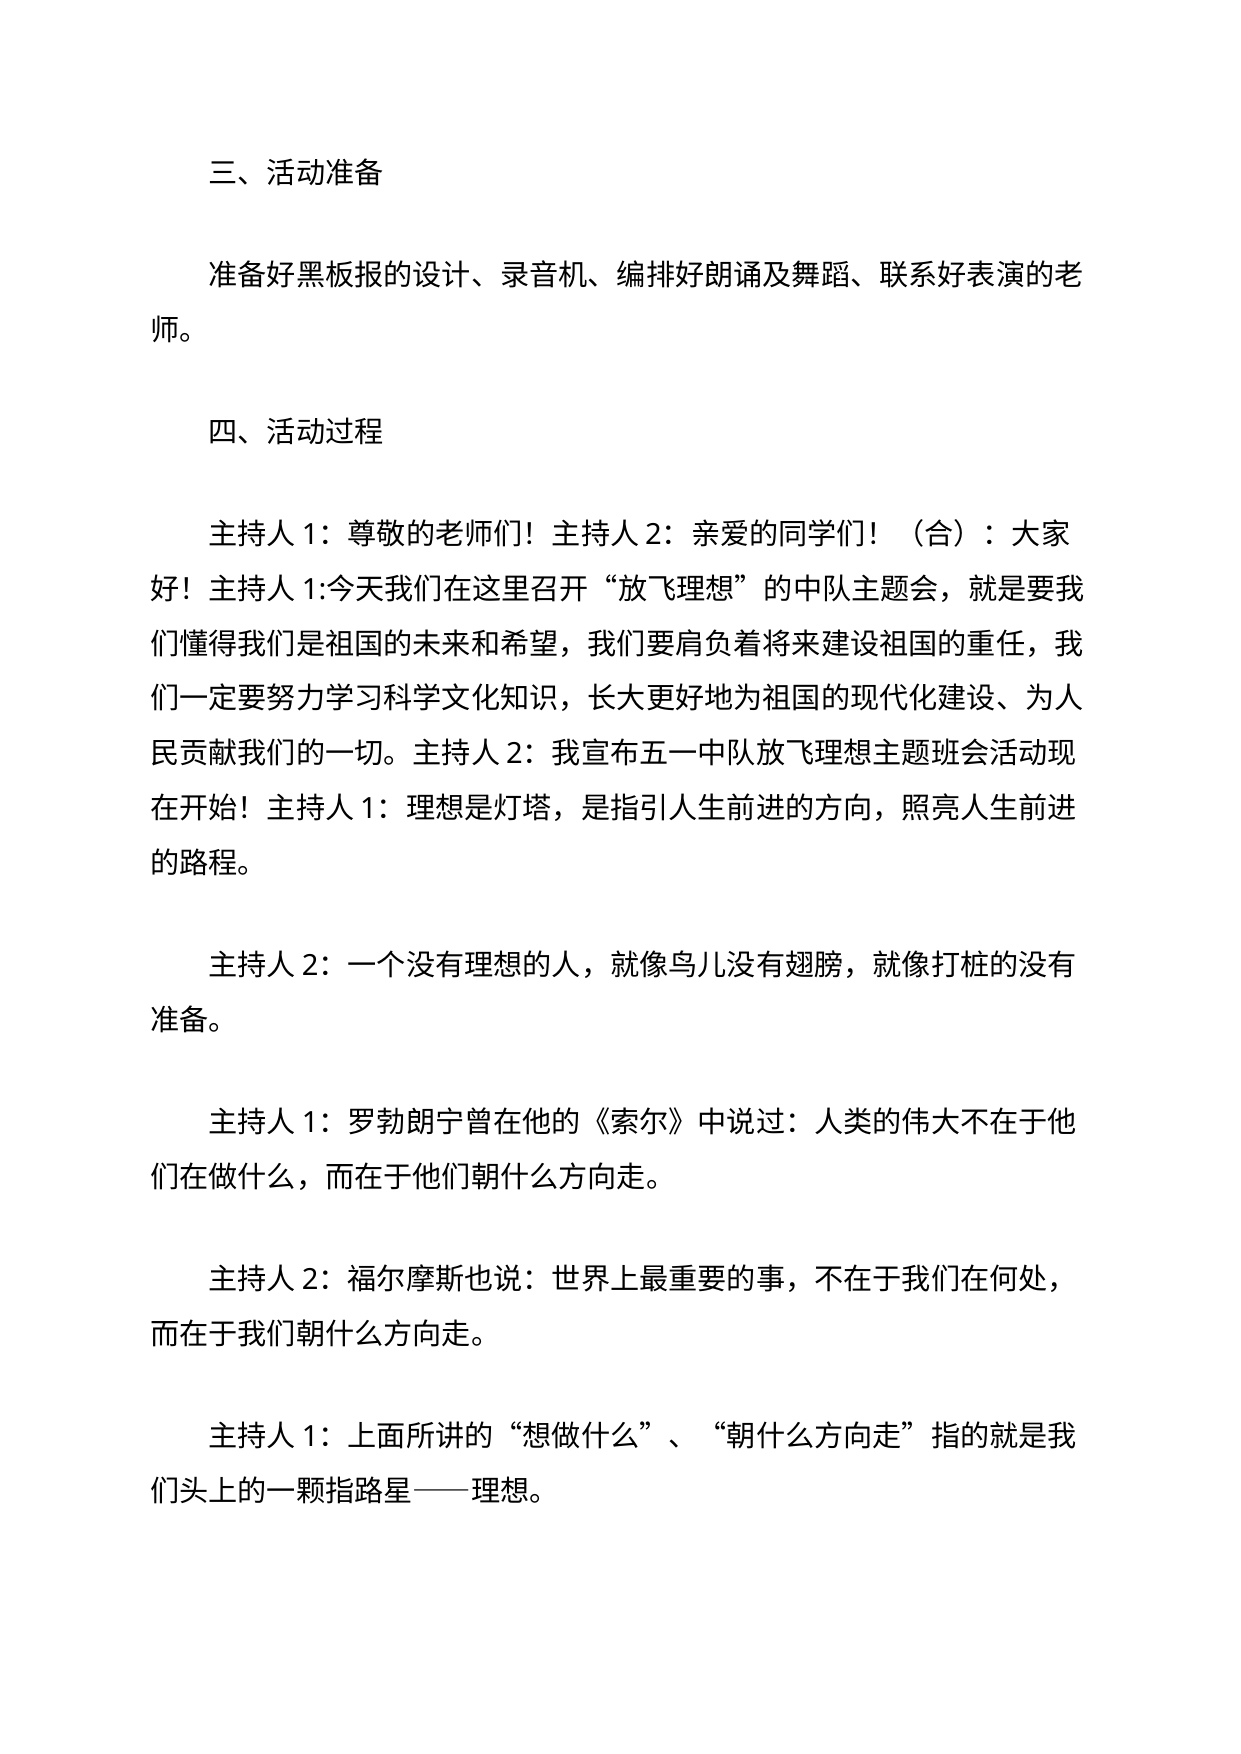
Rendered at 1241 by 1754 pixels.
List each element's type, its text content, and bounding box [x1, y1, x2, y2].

text 主持人1：尊敬的老师们！主持人2：亲爱的同学们！（合）：大家好！主持人1:今天我们在这里召开“放飞理想”的中队主题会，就是要我们懂得我们是祖国的未来和希望，我们要肩负着将来建设祖国的重任，我们一定要努力学习科学文化知识，长大更好地为祖国的现代化建设、为人民贡献我们的一切。主持人2：我宣布五一中队放飞理想主题班会活动现在开始！主持人1：理想是灯塔，是指引人生前进的方向，照亮人生前进的路程。 [150, 510, 1090, 882]
text 主持人2：一个没有理想的人，就像鸟儿没有翅膀，就像打桩的没有准备。 [150, 942, 1090, 1039]
text 准备好黑板报的设计、录音机、编排好朗诵及舞蹈、联系好表演的老师。 [150, 252, 1090, 349]
text 三、活动准备 [150, 150, 1090, 192]
text 主持人1：上面所讲的“想做什么”、“朝什么方向走”指的就是我们头上的一颗指路星——理想。 [150, 1412, 1090, 1509]
text 主持人2：福尔摩斯也说：世界上最重要的事，不在于我们在何处，而在于我们朝什么方向走。 [150, 1255, 1090, 1353]
text 四、活动过程 [150, 408, 1090, 451]
text 主持人1：罗勃朗宁曾在他的《索尔》中说过：人类的伟大不在于他们在做什么，而在于他们朝什么方向走。 [150, 1098, 1090, 1196]
